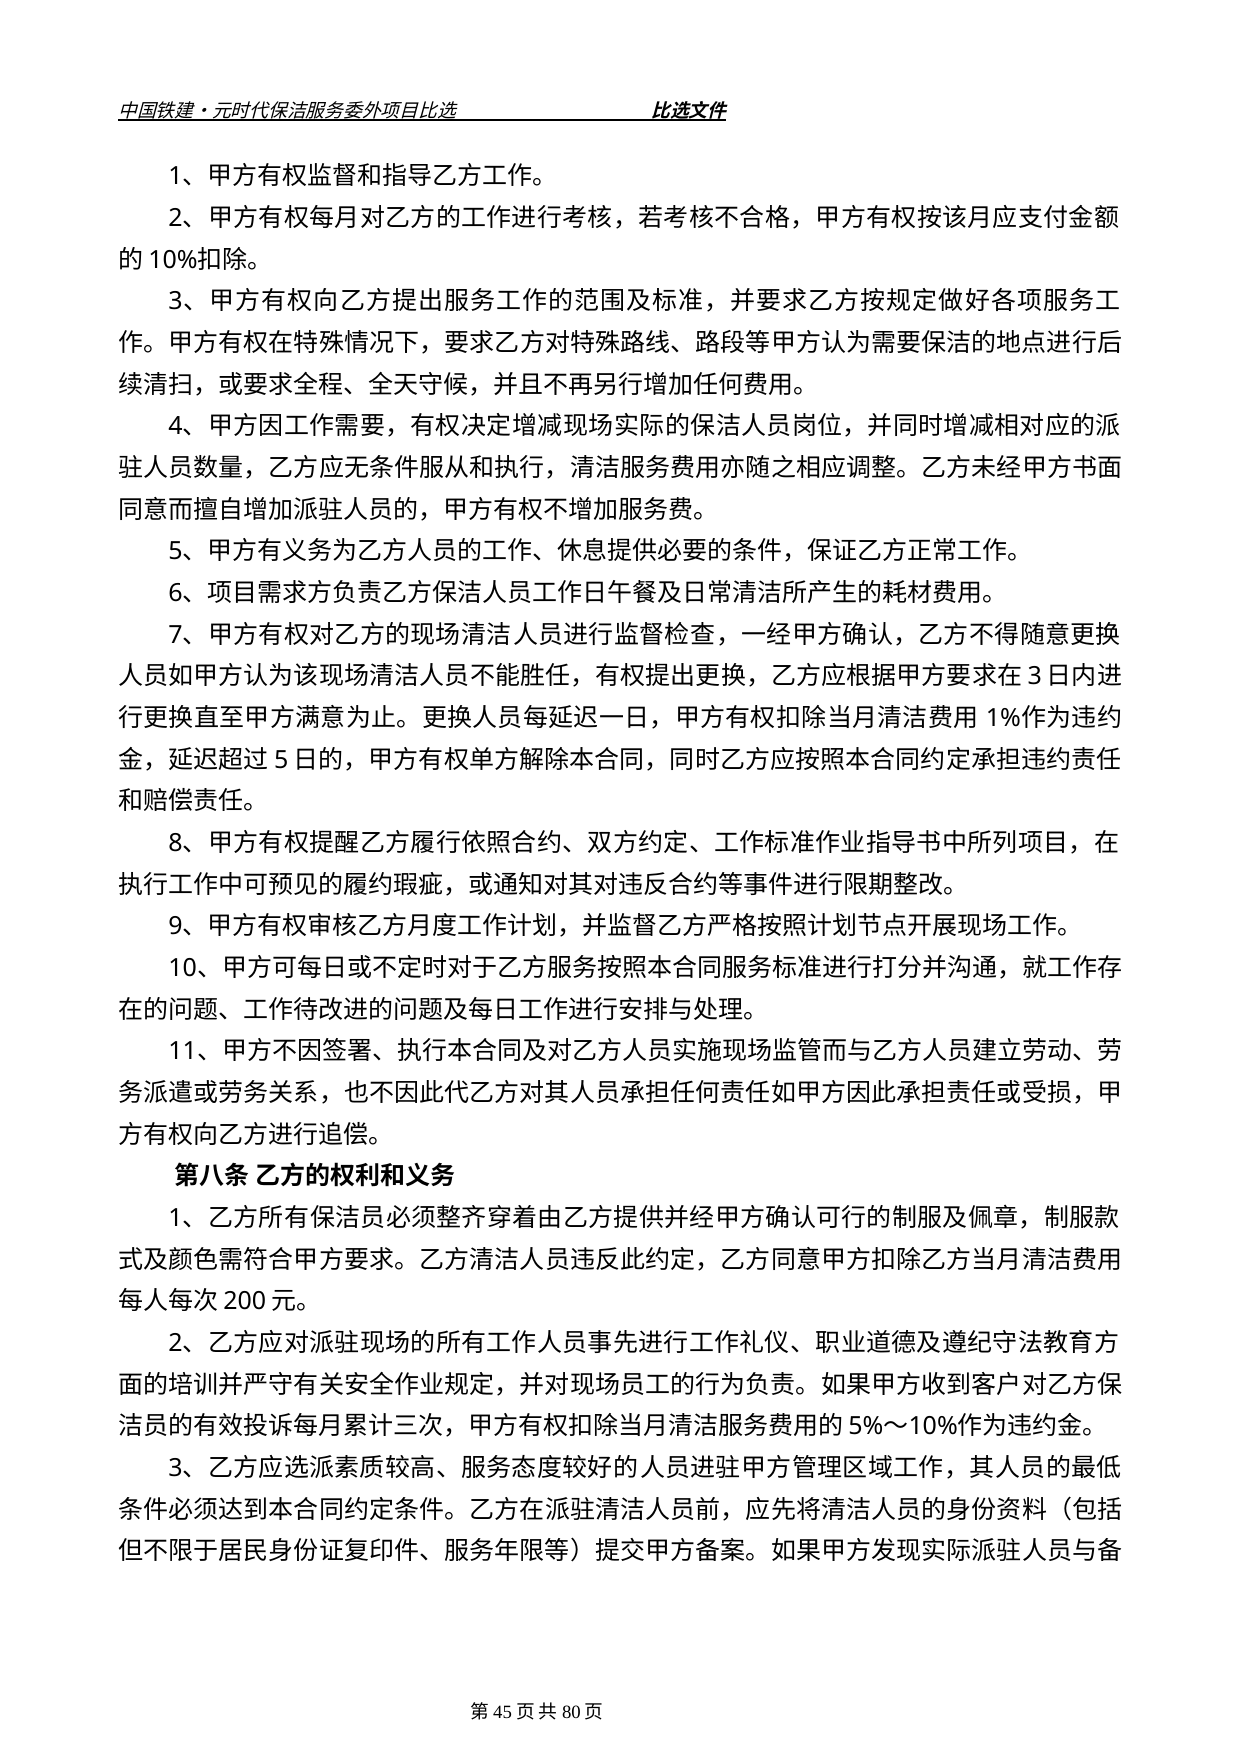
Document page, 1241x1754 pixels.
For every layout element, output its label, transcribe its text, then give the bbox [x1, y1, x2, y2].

text 2、甲方有权每月对乙方的工作进行考核，若考核不合格，甲方有权按该月应支付金额的10%扣除。 [118, 195, 1122, 278]
text 7、甲方有权对乙方的现场清洁人员进行监督检查，一经甲方确认，乙方不得随意更换人员如甲方认为该现场清洁人员不能胜任，有权提出更换，乙方应根据甲方要求在3日内进行更换直至甲方满意为止。更换人员每延迟一日，甲方有权扣除当月清洁费用1%作为违约金，延迟超过5日的，甲方有权单方解除本合同，同时乙方应按照本合同约定承担违约责任和赔偿责任。 [118, 611, 1122, 820]
text 1、甲方有权监督和指导乙方工作。 [118, 153, 1122, 195]
text 1、乙方所有保洁员必须整齐穿着由乙方提供并经甲方确认可行的制服及佩章，制服款式及颜色需符合甲方要求。乙方清洁人员违反此约定，乙方同意甲方扣除乙方当月清洁费用每人每次200元。 [118, 1195, 1122, 1320]
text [118, 1445, 1122, 1570]
text 9、甲方有权审核乙方月度工作计划，并监督乙方严格按照计划节点开展现场工作。 [118, 903, 1122, 945]
text 11、甲方不因签署、执行本合同及对乙方人员实施现场监管而与乙方人员建立劳动、劳务派遣或劳务关系，也不因此代乙方对其人员承担任何责任如甲方因此承担责任或受损，甲方有权向乙方进行追偿。 [118, 1028, 1122, 1153]
text 10、甲方可每日或不定时对于乙方服务按照本合同服务标准进行打分并沟通，就工作存在的问题、工作待改进的问题及每日工作进行安排与处理。 [118, 945, 1122, 1028]
text 8、甲方有权提醒乙方履行依照合约、双方约定、工作标准作业指导书中所列项目，在执行工作中可预见的履约瑕疵，或通知对其对违反合约等事件进行限期整改。 [118, 820, 1122, 903]
text 2、乙方应对派驻现场的所有工作人员事先进行工作礼仪、职业道德及遵纪守法教育方面的培训并严守有关安全作业规定，并对现场员工的行为负责。如果甲方收到客户对乙方保洁员的有效投诉每月累计三次，甲方有权扣除当月清洁服务费用的5%～10%作为违约金。 [118, 1320, 1122, 1445]
text 3、甲方有权向乙方提出服务工作的范围及标准，并要求乙方按规定做好各项服务工作。甲方有权在特殊情况下，要求乙方对特殊路线、路段等甲方认为需要保洁的地点进行后续清扫，或要求全程、全天守候，并且不再另行增加任何费用。 [118, 278, 1122, 403]
text 4、甲方因工作需要，有权决定增减现场实际的保洁人员岗位，并同时增减相对应的派驻人员数量，乙方应无条件服从和执行，清洁服务费用亦随之相应调整。乙方未经甲方书面同意而擅自增加派驻人员的，甲方有权不增加服务费。 [118, 403, 1122, 528]
text 5、甲方有义务为乙方人员的工作、休息提供必要的条件，保证乙方正常工作。 [118, 528, 1122, 570]
text 6、项目需求方负责乙方保洁人员工作日午餐及日常清洁所产生的耗材费用。 [118, 570, 1122, 611]
text 第八条 乙方的权利和义务 [118, 1153, 1122, 1195]
